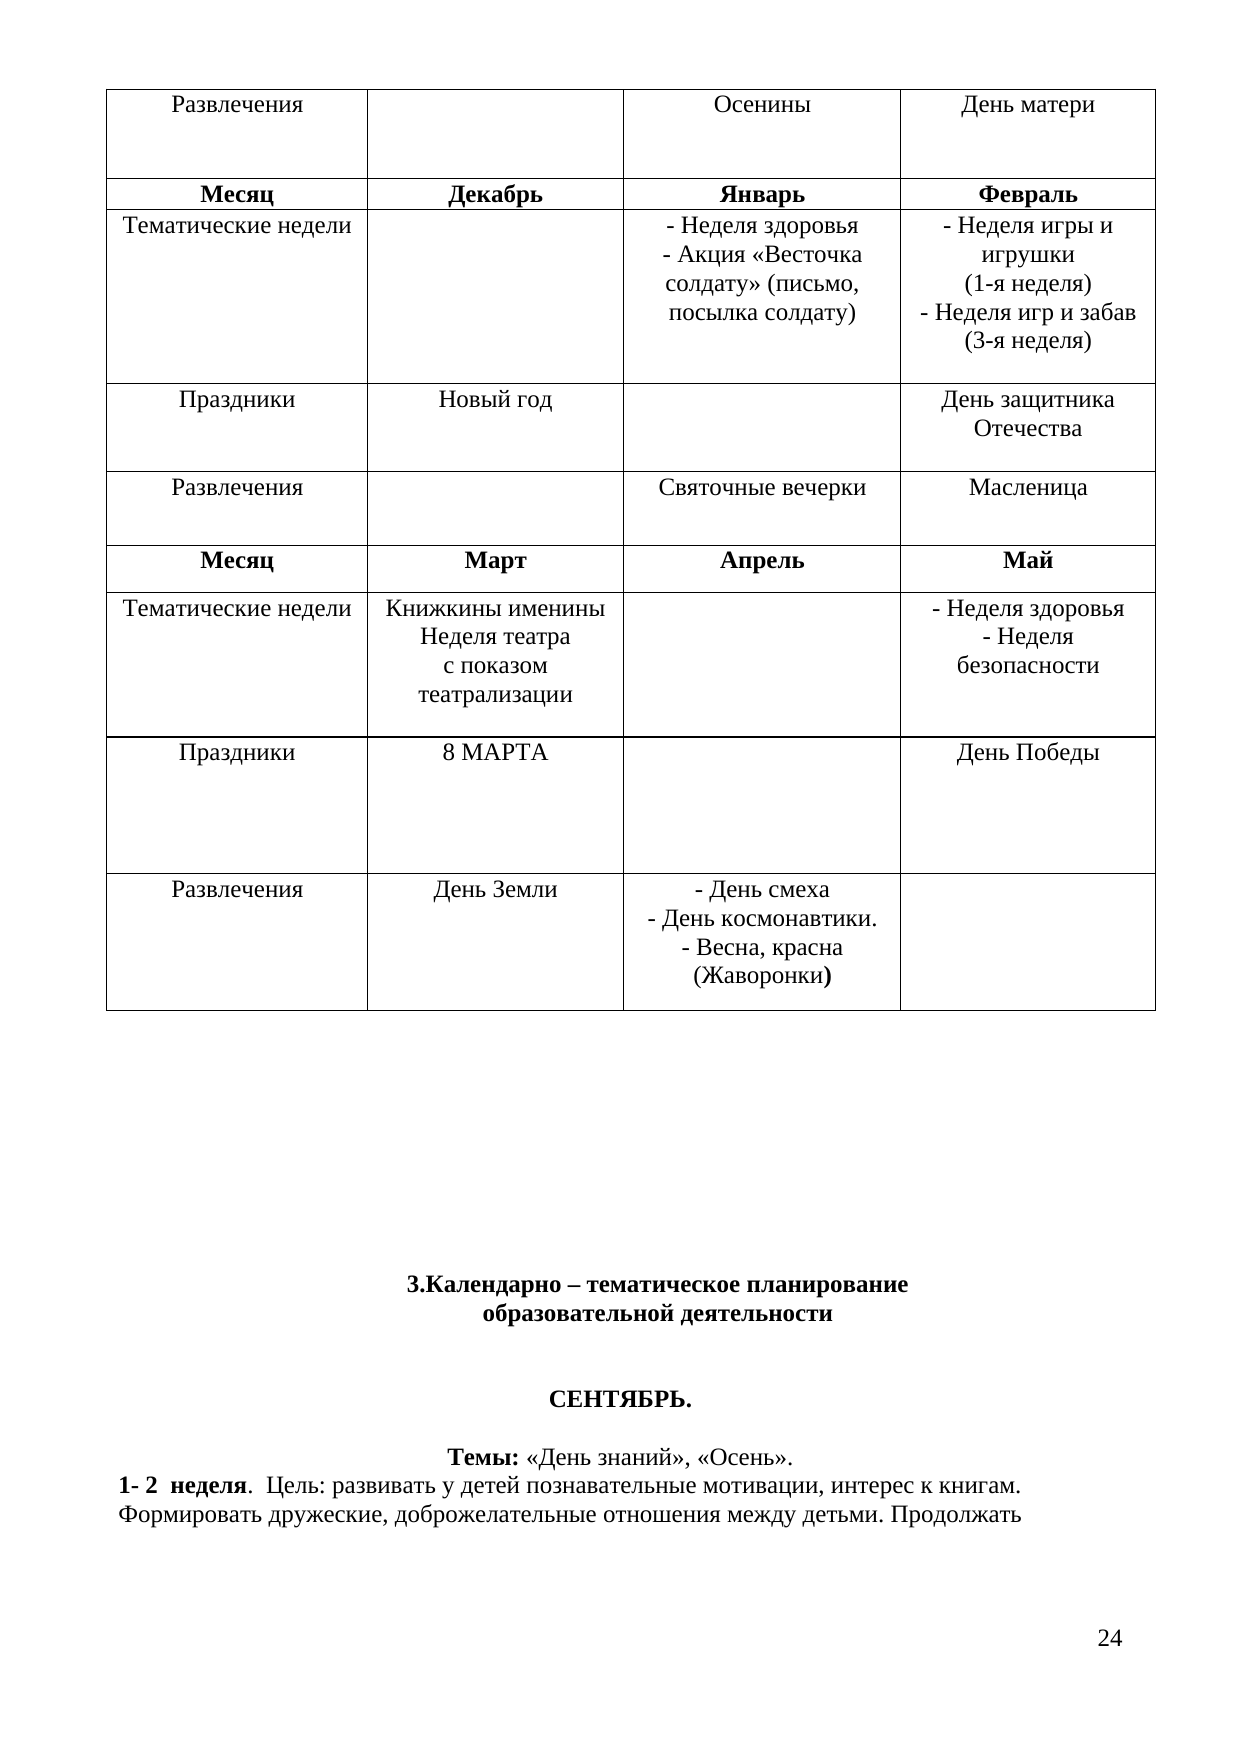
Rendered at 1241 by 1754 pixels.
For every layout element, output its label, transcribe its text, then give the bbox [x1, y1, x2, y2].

table_cell Осенины [624, 90, 900, 178]
table_cell День Земли [368, 874, 623, 1009]
table_cell Тематические недели [107, 593, 367, 736]
table_cell День защитника Отечества [901, 384, 1155, 471]
table_cell Март [368, 546, 623, 592]
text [118, 1471, 1122, 1528]
table_cell Май [901, 546, 1155, 592]
table_cell - Неделя здоровья - Неделя безопасности [901, 593, 1155, 736]
table_cell [368, 210, 623, 383]
table_cell Январь [624, 179, 900, 209]
table_cell Развлечения [107, 90, 367, 178]
table_cell [624, 593, 900, 736]
table_cell [901, 874, 1155, 1009]
table_cell Праздники [107, 384, 367, 471]
table_cell Праздники [107, 738, 367, 873]
table_cell - День смеха - День космонавтики. - Весна, красна (Жаворонки) [624, 874, 900, 1009]
table_cell Тематические недели [107, 210, 367, 383]
table_cell [624, 384, 900, 471]
text 3.Календарно – тематическое планирование [193, 1269, 1122, 1298]
table_cell Развлечения [107, 472, 367, 544]
table_cell [368, 90, 623, 178]
table_cell 8 МАРТА [368, 738, 623, 873]
text СЕНТЯБРЬ. [118, 1384, 1122, 1413]
table_cell Книжкины именины Неделя театра с показом театрализации [368, 593, 623, 736]
table_cell Месяц [107, 179, 367, 209]
table_cell Масленица [901, 472, 1155, 544]
table_cell Апрель [624, 546, 900, 592]
table_cell [624, 738, 900, 873]
text Темы: «День знаний», «Осень». [118, 1442, 1122, 1471]
table_cell Развлечения [107, 874, 367, 1009]
table_cell День Победы [901, 738, 1155, 873]
table_cell День матери [901, 90, 1155, 178]
table_cell Февраль [901, 179, 1155, 209]
table_cell - Неделя игры и игрушки (1-я неделя) - Неделя игр и забав (3-я неделя) [901, 210, 1155, 383]
table_cell Декабрь [368, 179, 623, 209]
table_cell [368, 472, 623, 544]
table_cell Новый год [368, 384, 623, 471]
table_cell Месяц [107, 546, 367, 592]
table_cell Святочные вечерки [624, 472, 900, 544]
text образовательной деятельности [193, 1298, 1122, 1327]
table_cell - Неделя здоровья - Акция «Весточка солдату» (письмо, посылка солдату) [624, 210, 900, 383]
